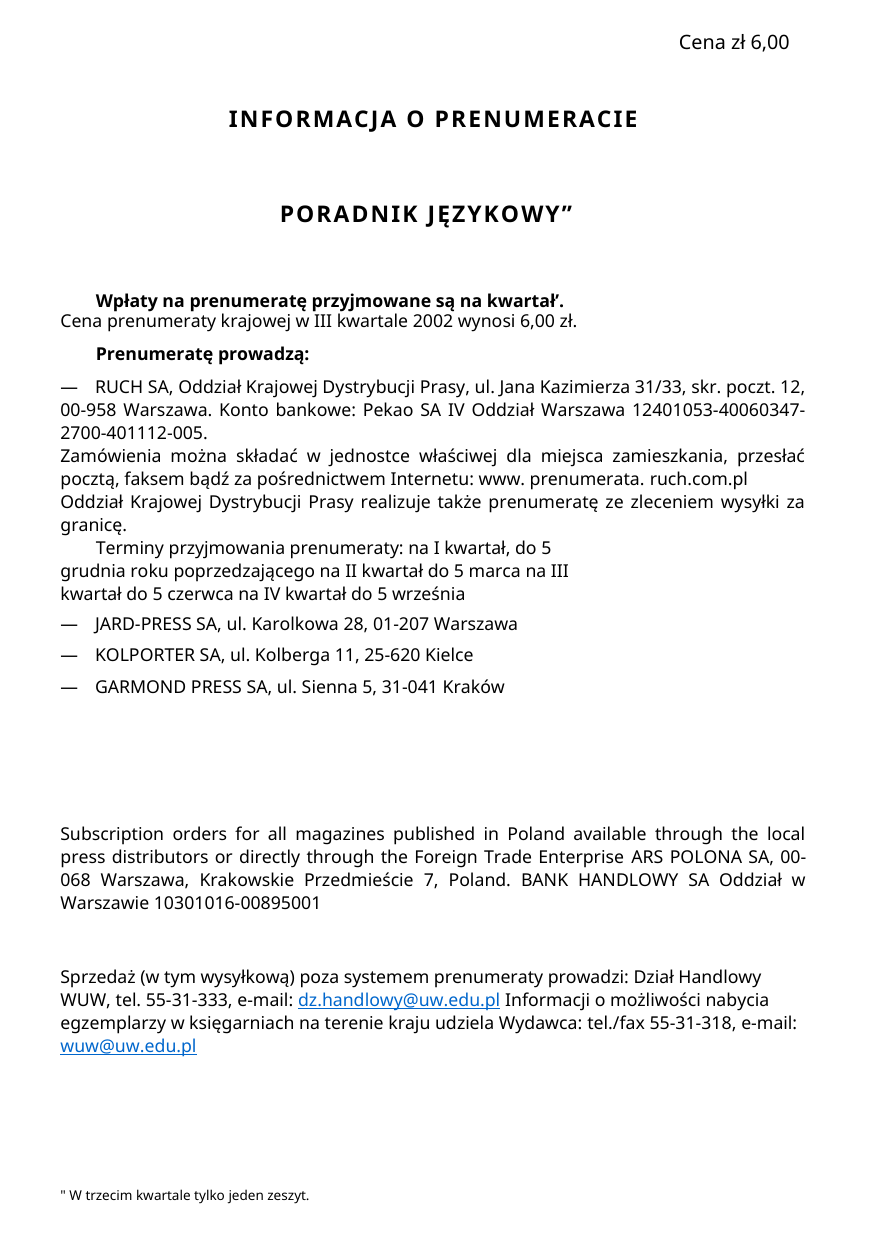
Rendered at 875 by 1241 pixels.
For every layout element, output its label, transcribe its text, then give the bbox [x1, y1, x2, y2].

list KOLPORTER SA, ul. Kolberga 11, 25-620 Kielce [60, 637, 806, 668]
text " W trzecim kwartale tylko jeden zeszyt. [60, 1189, 310, 1203]
text Subscription orders for all magazines published in Poland available through the local press distributors or directly through the Foreign Trade Enterprise ARS POLONA SA, 00-068 Warszawa, Krakowskie Przedmieście 7, Poland. BANK HANDLOWY SA Oddział w Warszawie 10301016-00895001 [60, 822, 806, 914]
text Sprzedaż (w tym wysyłkową) poza systemem prenumeraty prowadzi: Dział Handlowy WUW, tel. 55-31-333, e-mail: dz.handlowy@uw.edu.pl Informacji o możliwości nabycia egzemplarzy w księgarniach na terenie kraju udziela Wydawca: tel./fax 55-31-318, e-mail: wuw@uw.edu.pl [60, 965, 806, 1057]
list RUCH SA, Oddział Krajowej Dystrybucji Prasy, ul. Jana Kazimierza 31/33, skr. poczt. 12, 00-958 Warszawa. Konto bankowe: Pekao SA IV Oddział Warszawa 12401053-40060347-2700-401112-005. [60, 375, 806, 444]
text Terminy przyjmowania prenumeraty: na I kwartał, do 5 grudnia roku poprzedzającego na II kwartał do 5 marca na III kwartał do 5 czerwca na IV kwartał do 5 września [60, 536, 608, 605]
list GARMOND PRESS SA, ul. Sienna 5, 31-041 Kraków [60, 668, 806, 699]
list JARD-PRESS SA, ul. Karolkowa 28, 01-207 Warszawa [60, 605, 806, 637]
text Zamówienia można składać w jednostce właściwej dla miejsca zamieszkania, przesłać pocztą, faksem bądź za pośrednictwem Internetu: www. prenumerata. ruch.com.pl [60, 444, 806, 490]
text Wpłaty na prenumeratę przyjmowane są na kwartał’. [60, 293, 806, 311]
text Prenumeratę prowadzą: [60, 346, 806, 364]
text Oddział Krajowej Dystrybucji Prasy realizuje także prenumeratę ze zleceniem wysyłki za granicę. [60, 490, 806, 536]
text INFORMACJA O PRENUMERACIE [60, 109, 806, 132]
text Cena zł 6,00 [679, 33, 790, 53]
text Cena prenumeraty krajowej w III kwartale 2002 wynosi 6,00 zł. [60, 314, 806, 331]
text PORADNIK JĘZYKOWY” [60, 204, 792, 227]
